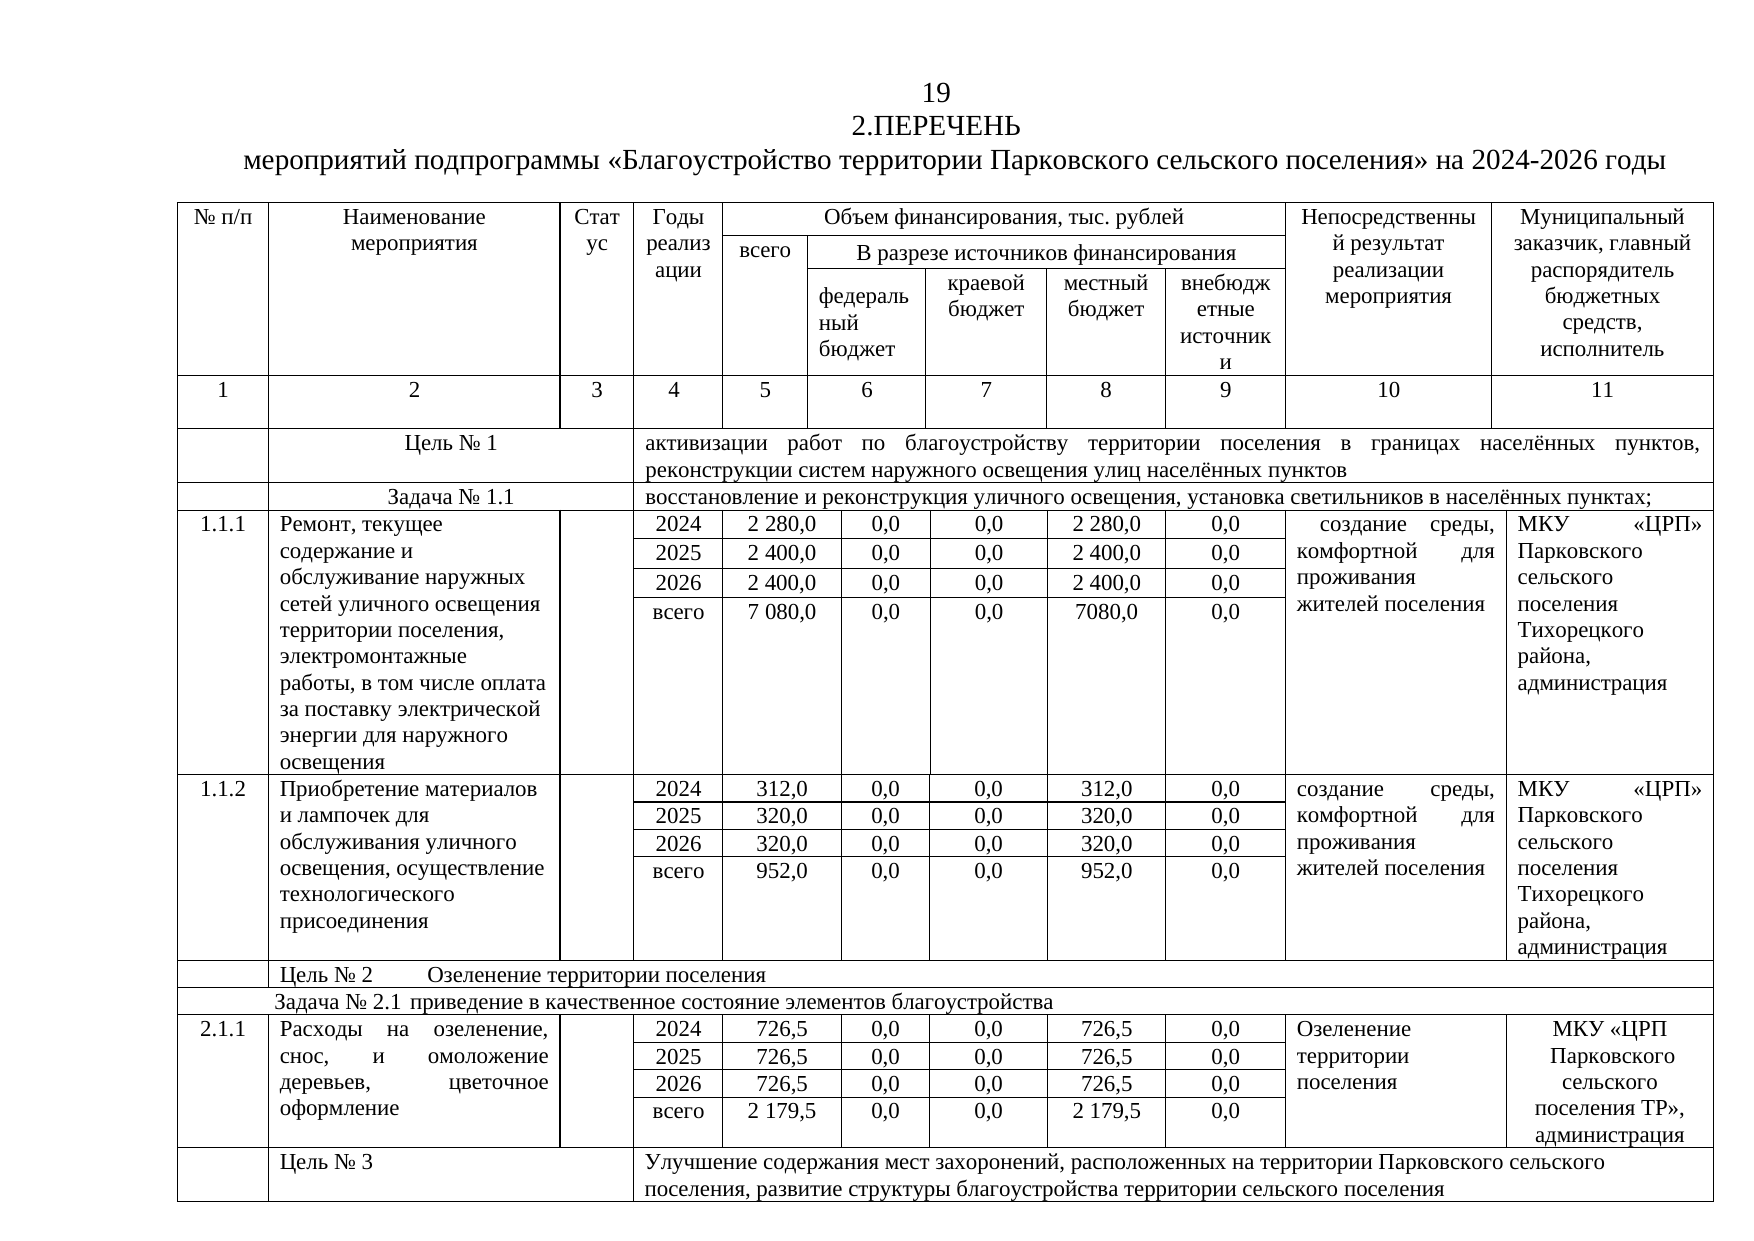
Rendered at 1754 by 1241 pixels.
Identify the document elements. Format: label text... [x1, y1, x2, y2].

table_cell 11 [1492, 376, 1713, 428]
table_cell внебюджетные источники [1166, 269, 1285, 374]
table_cell 2 400,0 [723, 569, 841, 597]
table_cell 0,0 [842, 1043, 929, 1069]
table_cell 312,0 [723, 775, 841, 801]
table_cell 2025 [634, 1043, 722, 1069]
table_cell 5 [723, 376, 807, 428]
table_cell 2025 [634, 539, 722, 568]
table_cell 952,0 [723, 857, 841, 959]
table_cell [178, 483, 268, 509]
table_cell 726,5 [1048, 1070, 1165, 1097]
table_cell 7 080,0 [723, 598, 841, 774]
table_cell 0,0 [842, 598, 930, 774]
table_cell 0,0 [931, 539, 1047, 568]
table_cell 726,5 [1048, 1015, 1165, 1042]
table_cell 0,0 [930, 1098, 1047, 1147]
table_cell 0,0 [842, 830, 929, 856]
table_cell [561, 775, 633, 959]
table_cell 0,0 [930, 1015, 1047, 1042]
table_cell создание среды, комфортной для проживания жителей поселения [1286, 511, 1506, 774]
table_cell местный бюджет [1047, 269, 1165, 374]
table_cell 312,0 [1048, 775, 1165, 801]
table_cell 0,0 [1166, 539, 1285, 568]
table_cell всего [634, 857, 722, 959]
table_cell 0,0 [1166, 1043, 1285, 1069]
table_cell 0,0 [931, 511, 1047, 538]
table_cell 0,0 [842, 511, 930, 538]
table_cell 2024 [634, 511, 722, 538]
table_cell 320,0 [1048, 803, 1165, 829]
table_cell 320,0 [723, 830, 841, 856]
table_cell 726,5 [1048, 1043, 1165, 1069]
table_cell Озеленение территории поселения [1286, 1015, 1506, 1147]
table_cell 0,0 [930, 775, 1047, 801]
table_cell 2 280,0 [1048, 511, 1165, 538]
table_cell 7 [926, 376, 1046, 428]
table_cell 2024 [634, 775, 722, 801]
table_cell 0,0 [1166, 1015, 1285, 1042]
table_cell 2 [269, 376, 559, 428]
table_cell Задача № 2.1 приведение в качественное состояние элементов благоустройства [178, 988, 1713, 1014]
table_cell 0,0 [1166, 830, 1285, 856]
table_header Муниципальный заказчик, главный распорядитель бюджетных средств, исполнитель [1492, 203, 1713, 374]
table_cell 0,0 [930, 857, 1047, 959]
table_cell 3 [561, 376, 633, 428]
table_header Годы реализации [634, 203, 722, 374]
table_cell 1 [178, 376, 268, 428]
table_cell 320,0 [723, 803, 841, 829]
table_cell Цель № 3 [269, 1148, 633, 1201]
table_cell 726,5 [723, 1070, 841, 1097]
table_cell 1.1.2 [178, 775, 268, 959]
table_header Непосредственный результат реализации мероприятия [1286, 203, 1491, 374]
table_cell В разрезе источников финансирования [808, 236, 1285, 268]
table_cell 6 [808, 376, 925, 428]
table_cell активизации работ по благоустройству территории поселения в границах населённых пунктов, реконструкции систем наружного освещения улиц населённых пунктов [634, 429, 1713, 482]
table_cell 7080,0 [1048, 598, 1165, 774]
table_cell Задача № 1.1 [269, 483, 633, 509]
table_cell 0,0 [842, 1015, 929, 1042]
table_cell 2 400,0 [1048, 569, 1165, 597]
table_header № п/п [178, 203, 268, 374]
table_cell 4 [634, 376, 722, 428]
table_cell всего [723, 236, 807, 374]
table_cell [178, 961, 268, 987]
table_cell 726,5 [723, 1015, 841, 1042]
table_cell 2 179,5 [1048, 1098, 1165, 1147]
table_cell [561, 511, 633, 774]
table_cell 2025 [634, 803, 722, 829]
table_cell федеральный бюджет [808, 269, 925, 374]
table_cell 0,0 [842, 1070, 929, 1097]
table_header Статус [561, 203, 633, 374]
table_cell 0,0 [1166, 803, 1285, 829]
table_cell [178, 429, 268, 482]
table_cell 726,5 [723, 1043, 841, 1069]
table_cell 2026 [634, 1070, 722, 1097]
table_cell 0,0 [931, 569, 1047, 597]
table_cell 2 179,5 [723, 1098, 841, 1147]
table_cell 0,0 [842, 857, 929, 959]
table_cell 0,0 [842, 569, 930, 597]
table_cell создание среды, комфортной для проживания жителей поселения [1286, 775, 1506, 959]
table_cell МКУ «ЦРП Парковского сельского поселения ТР», администрация [1507, 1015, 1713, 1147]
table_cell 0,0 [930, 803, 1047, 829]
table_cell Цель № 1 [269, 429, 633, 482]
table_cell 1.1.1 [178, 511, 268, 774]
table_cell [561, 1015, 633, 1147]
table_cell 0,0 [1166, 598, 1285, 774]
table_cell 2026 [634, 569, 722, 597]
table_cell 2.1.1 [178, 1015, 268, 1147]
table_cell 952,0 [1048, 857, 1165, 959]
table_cell 0,0 [930, 1070, 1047, 1097]
text 2.ПЕРЕЧЕНЬ [177, 108, 1695, 142]
table_cell 0,0 [1166, 775, 1285, 801]
text мероприятий подпрограммы «Благоустройство территории Парковского сельского поселения» на 2024-2026 годы [177, 142, 1695, 176]
table_cell 0,0 [842, 1098, 929, 1147]
table_cell 0,0 [930, 830, 1047, 856]
table_cell МКУ «ЦРП» Парковского сельского поселения Тихорецкого района, администрация [1507, 775, 1713, 959]
table_cell 320,0 [1048, 830, 1165, 856]
table_cell 2 400,0 [1048, 539, 1165, 568]
table_cell 10 [1286, 376, 1491, 428]
table_cell 0,0 [842, 539, 930, 568]
table_cell 2026 [634, 830, 722, 856]
table_cell 9 [1166, 376, 1285, 428]
table_cell 0,0 [930, 1043, 1047, 1069]
table_cell 0,0 [1166, 857, 1285, 959]
table_cell 0,0 [1166, 511, 1285, 538]
table_cell 0,0 [1166, 1098, 1285, 1147]
table_cell 0,0 [842, 803, 929, 829]
table_header Объем финансирования, тыс. рублей [723, 203, 1285, 235]
table_cell 0,0 [931, 598, 1047, 774]
table_cell 2 280,0 [723, 511, 841, 538]
table_cell 0,0 [842, 775, 929, 801]
table_cell 8 [1047, 376, 1165, 428]
table_header Наименование мероприятия [269, 203, 559, 374]
table_cell восстановление и реконструкция уличного освещения, установка светильников в населённых пунктах; [634, 483, 1713, 509]
table_cell всего [634, 1098, 722, 1147]
table_cell всего [634, 598, 722, 774]
table_cell Улучшение содержания мест захоронений, расположенных на территории Парковского сельского поселения, развитие структуры благоустройства территории сельского поселения [634, 1148, 1713, 1201]
table_cell Расходы на озеленение, снос, и омоложение деревьев, цветочное оформление [269, 1015, 559, 1147]
table_cell Ремонт, текущее содержание и обслуживание наружных сетей уличного освещения территории поселения, электромонтажные работы, в том числе оплата за поставку электрической энергии для наружного освещения [269, 511, 559, 774]
table_cell Цель № 2 Озеленение территории поселения [269, 961, 1713, 987]
table_cell Приобретение материалов и лампочек для обслуживания уличного освещения, осуществление технологического присоединения [269, 775, 559, 959]
table_cell 2024 [634, 1015, 722, 1042]
table_cell [178, 1148, 268, 1201]
table_cell МКУ «ЦРП» Парковского сельского поселения Тихорецкого района, администрация [1507, 511, 1713, 774]
table_cell 2 400,0 [723, 539, 841, 568]
table_cell 0,0 [1166, 569, 1285, 597]
table_cell 0,0 [1166, 1070, 1285, 1097]
table_cell краевой бюджет [926, 269, 1046, 374]
